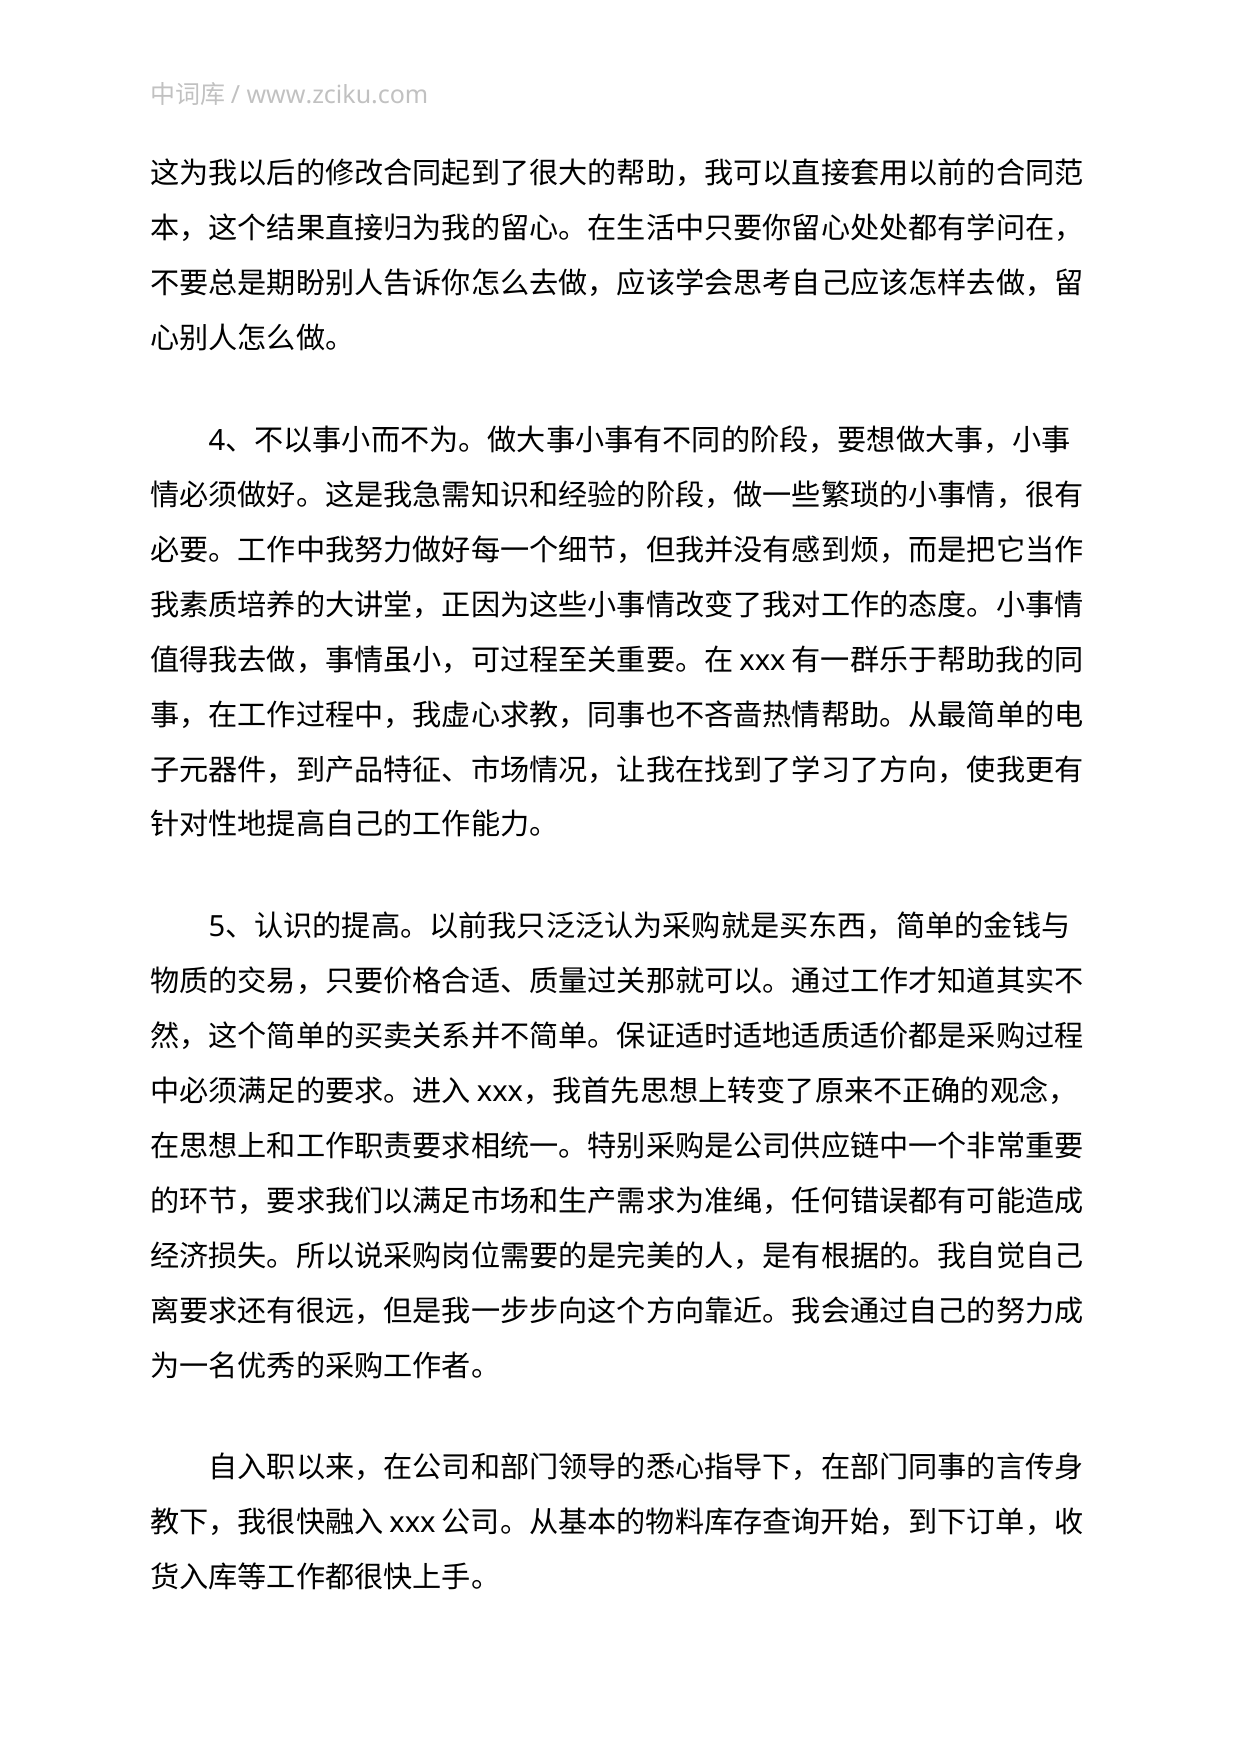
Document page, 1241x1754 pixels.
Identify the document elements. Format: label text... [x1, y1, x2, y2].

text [150, 150, 1090, 357]
text 4、不以事小而不为。做大事小事有不同的阶段，要想做大事，小事情必须做好。这是我急需知识和经验的阶段，做一些繁琐的小事情，很有必要。工作中我努力做好每一个细节，但我并没有感到烦，而是把它当作我素质培养的大讲堂，正因为这些小事情改变了我对工作的态度。小事情值得我去做，事情虽小，可过程至关重要。在xxx有一群乐于帮助我的同事，在工作过程中，我虚心求教，同事也不吝啬热情帮助。从最简单的电子元器件，到产品特征、市场情况，让我在找到了学习了方向，使我更有针对性地提高自己的工作能力。 [150, 416, 1090, 843]
text 自入职以来，在公司和部门领导的悉心指导下，在部门同事的言传身教下，我很快融入xxx公司。从基本的物料库存查询开始，到下订单，收货入库等工作都很快上手。 [150, 1444, 1090, 1596]
text 5、认识的提高。以前我只泛泛认为采购就是买东西，简单的金钱与物质的交易，只要价格合适、质量过关那就可以。通过工作才知道其实不然，这个简单的买卖关系并不简单。保证适时适地适质适价都是采购过程中必须满足的要求。进入xxx，我首先思想上转变了原来不正确的观念，在思想上和工作职责要求相统一。特别采购是公司供应链中一个非常重要的环节，要求我们以满足市场和生产需求为准绳，任何错误都有可能造成经济损失。所以说采购岗位需要的是完美的人，是有根据的。我自觉自己离要求还有很远，但是我一步步向这个方向靠近。我会通过自己的努力成为一名优秀的采购工作者。 [150, 903, 1090, 1384]
